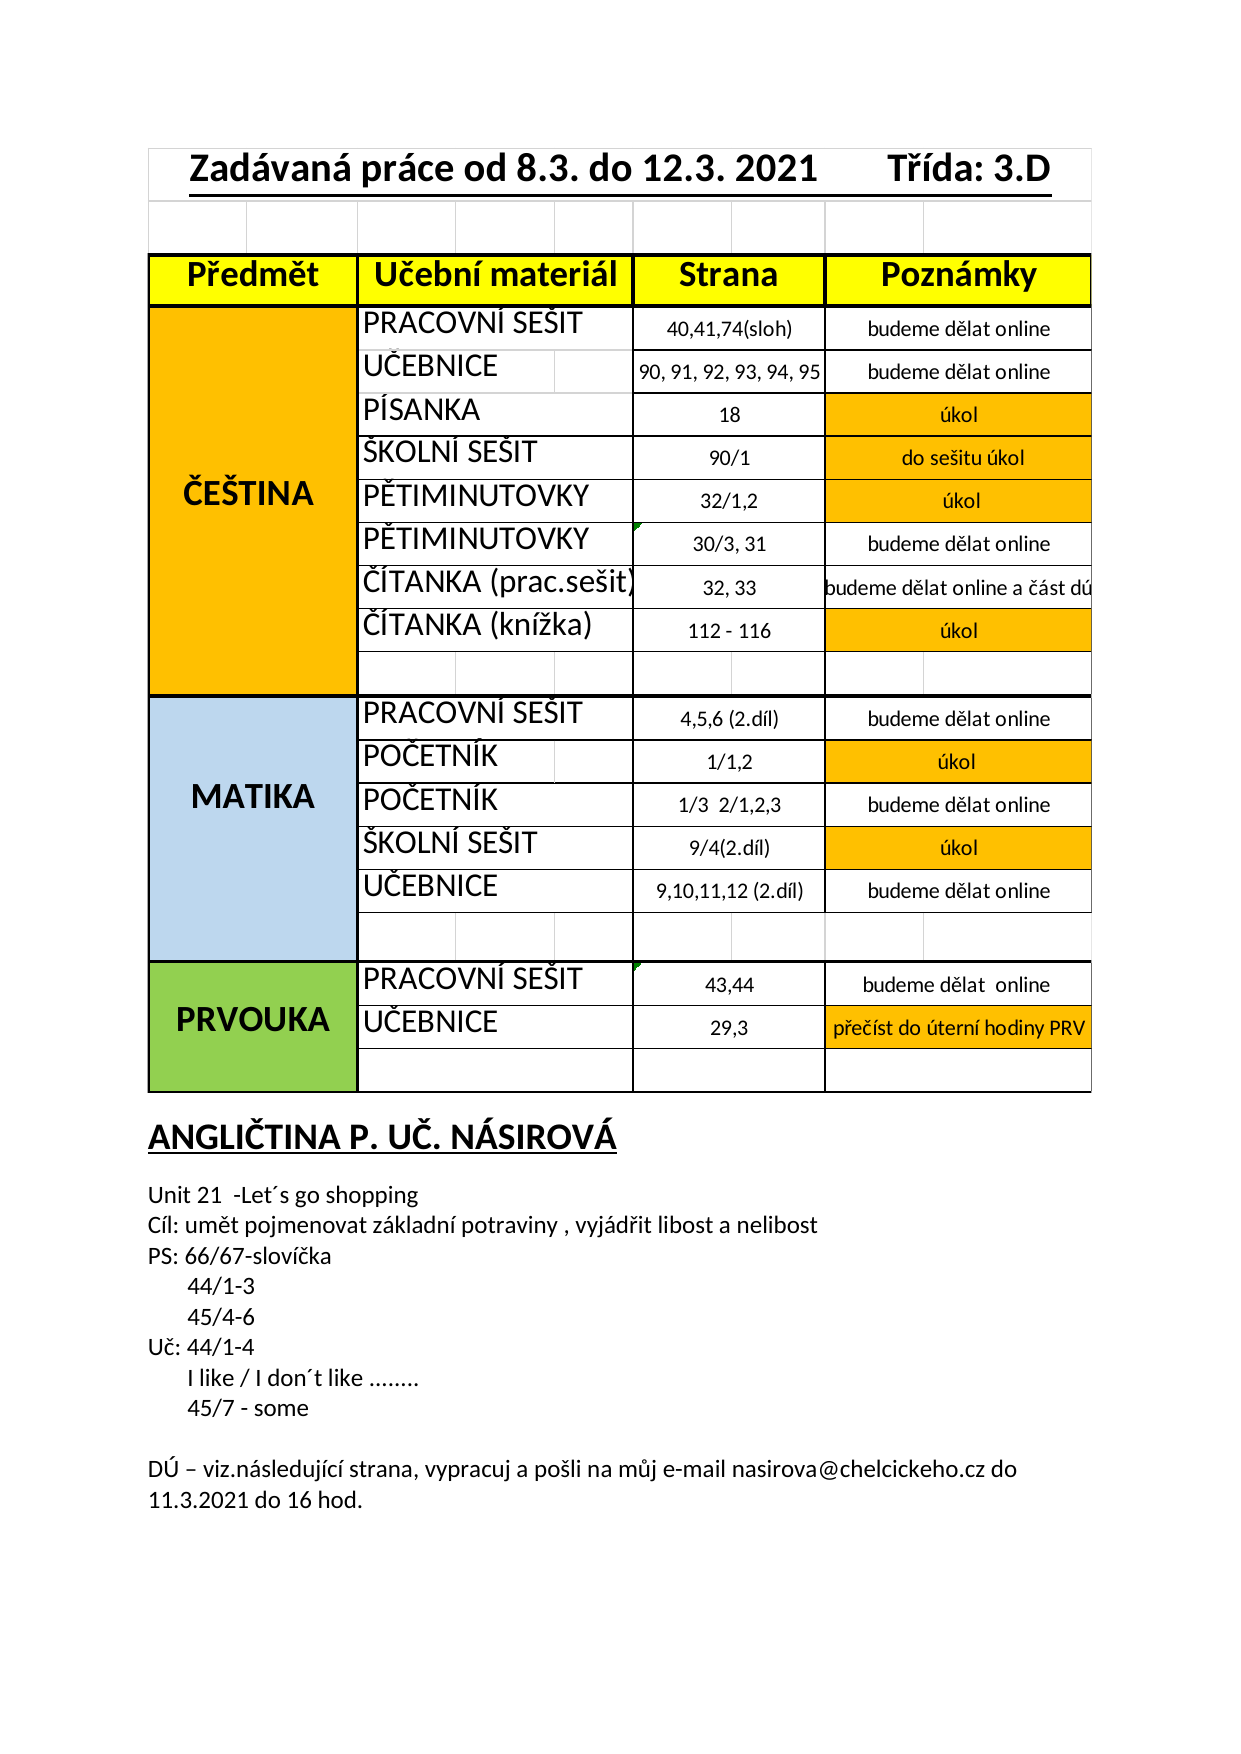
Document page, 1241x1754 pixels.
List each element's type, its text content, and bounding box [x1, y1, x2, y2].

text DÚ – viz.následující strana, vypracuj a pošli na můj e-mail nasirova@chelcickeho.cz do 11.3.2021 do 16 hod. [148, 1453, 1093, 1514]
text 45/4-6 [148, 1301, 1093, 1331]
text Cíl: umět pojmenovat základní potraviny , vyjádřit libost a nelibost [148, 1209, 1093, 1240]
text Uč: 44/1-4 [148, 1331, 1093, 1362]
text ANGLIČTINA P. UČ. NÁSIROVÁ [148, 1113, 1093, 1158]
text I like / I don´t like ........ [148, 1362, 1093, 1392]
text Unit 21 -Let´s go shopping [148, 1179, 1093, 1209]
text 45/7 - some [148, 1392, 1093, 1423]
text PS: 66/67-slovíčka [148, 1240, 1093, 1270]
text 44/1-3 [148, 1270, 1093, 1301]
